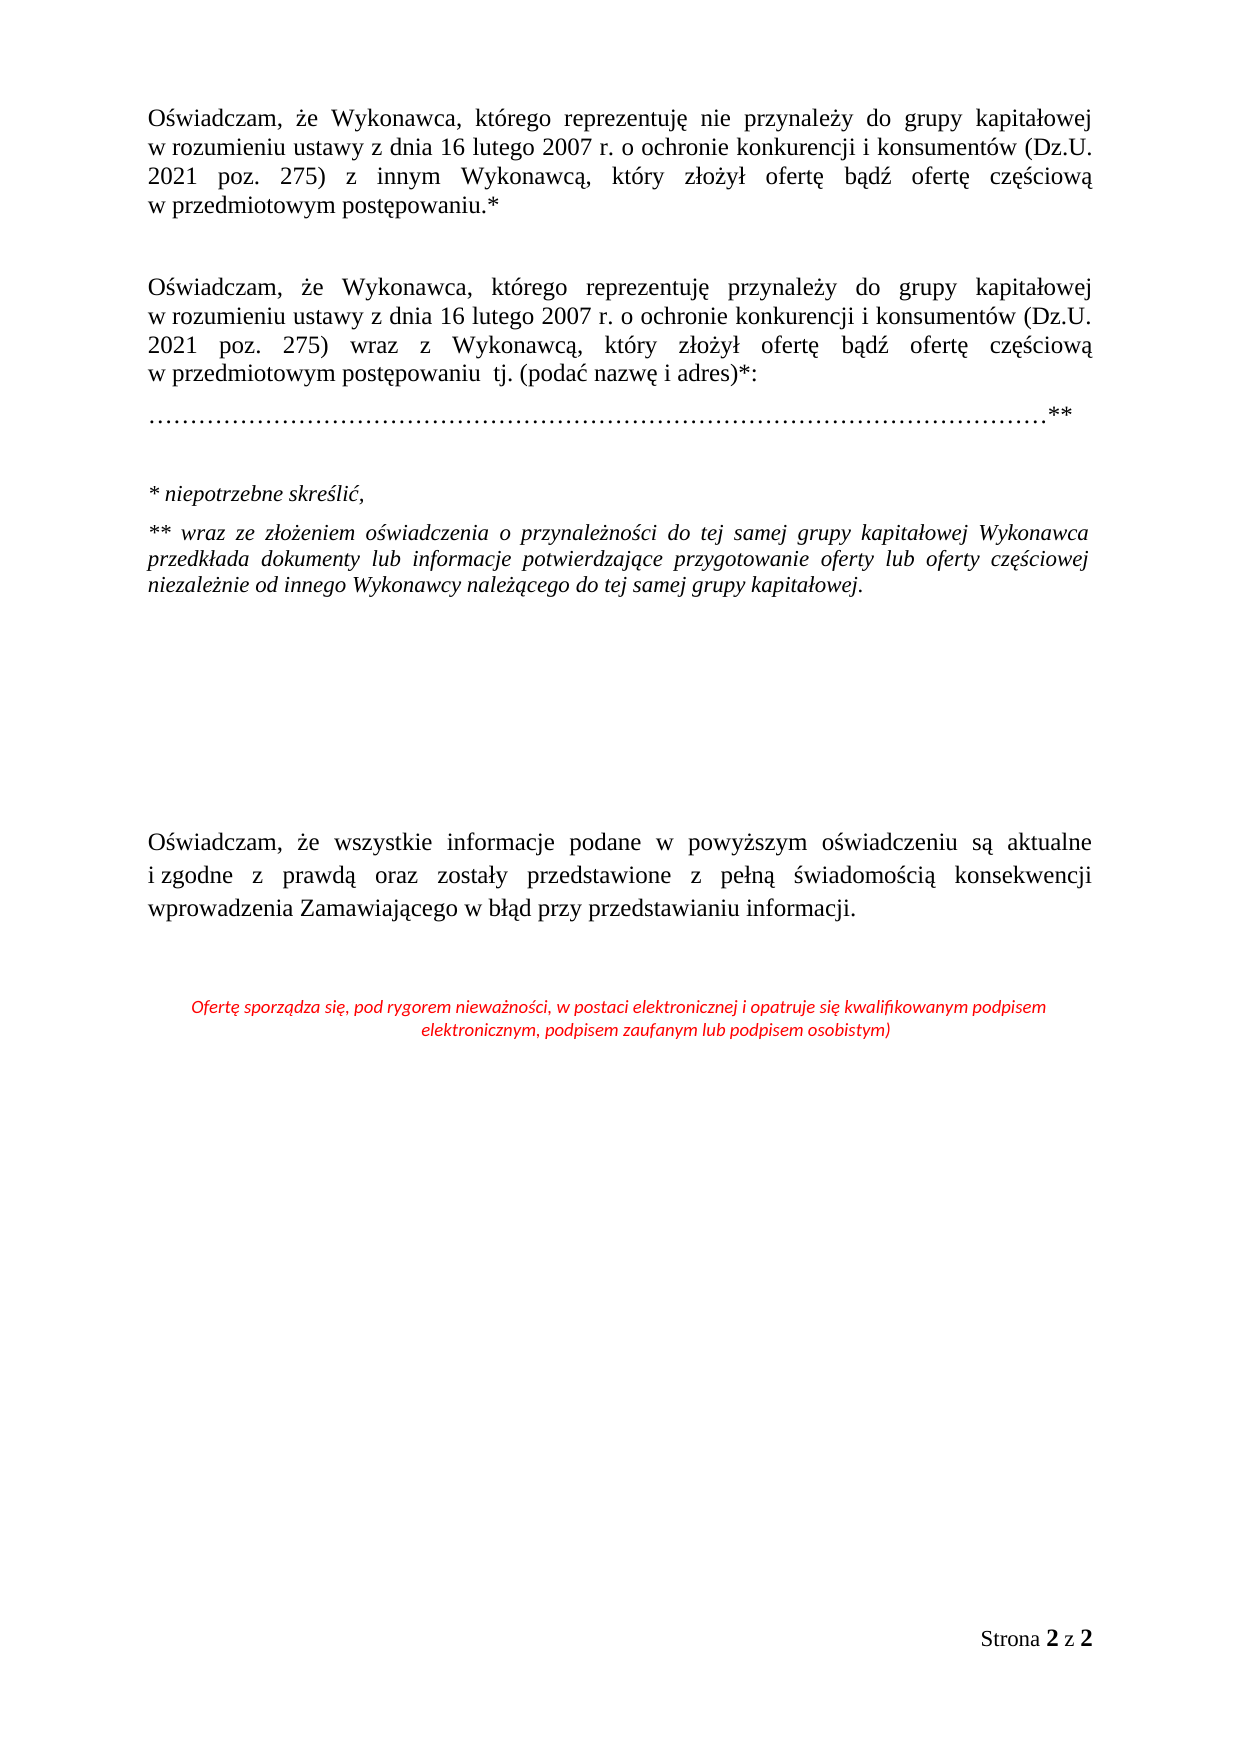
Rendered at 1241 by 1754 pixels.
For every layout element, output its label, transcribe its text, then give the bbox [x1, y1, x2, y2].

text Oświadczam, że Wykonawca, którego reprezentuję nie przynależy do grupy kapitałowej w rozumieniu ustawy z dnia 16 lutego 2007 r. o ochronie konkurencji i konsumentów (Dz.U. 2021 poz. 275) z innym Wykonawcą, który złożył ofertę bądź ofertę częściową w przedmiotowym postępowaniu.* [148, 103, 1093, 218]
text ………………………………………………………………………………………………** [148, 400, 1093, 428]
text * niepotrzebne skreślić, [148, 480, 1093, 506]
text Oświadczam, że Wykonawca, którego reprezentuję przynależy do grupy kapitałowej w rozumieniu ustawy z dnia 16 lutego 2007 r. o ochronie konkurencji i konsumentów (Dz.U. 2021 poz. 275) wraz z Wykonawcą, który złożył ofertę bądź ofertę częściową w przedmiotowym postępowaniu tj. (podać nazwę i adres)*: [148, 272, 1093, 387]
text Ofertę sporządza się, pod rygorem nieważności, w postaci elektronicznej i opatruje się kwalifikowanym podpisem elektronicznym, podpisem zaufanym lub podpisem osobistym) [148, 995, 1093, 1041]
text Oświadczam, że wszystkie informacje podane w powyższym oświadczeniu są aktualne i zgodne z prawdą oraz zostały przedstawione z pełną świadomością konsekwencji wprowadzenia Zamawiającego w błąd przy przedstawianiu informacji. [148, 827, 1093, 922]
text ** wraz ze złożeniem oświadczenia o przynależności do tej samej grupy kapitałowej Wykonawca przedkłada dokumenty lub informacje potwierdzające przygotowanie oferty lub oferty częściowej niezależnie od innego Wykonawcy należącego do tej samej grupy kapitałowej. [148, 519, 1093, 598]
